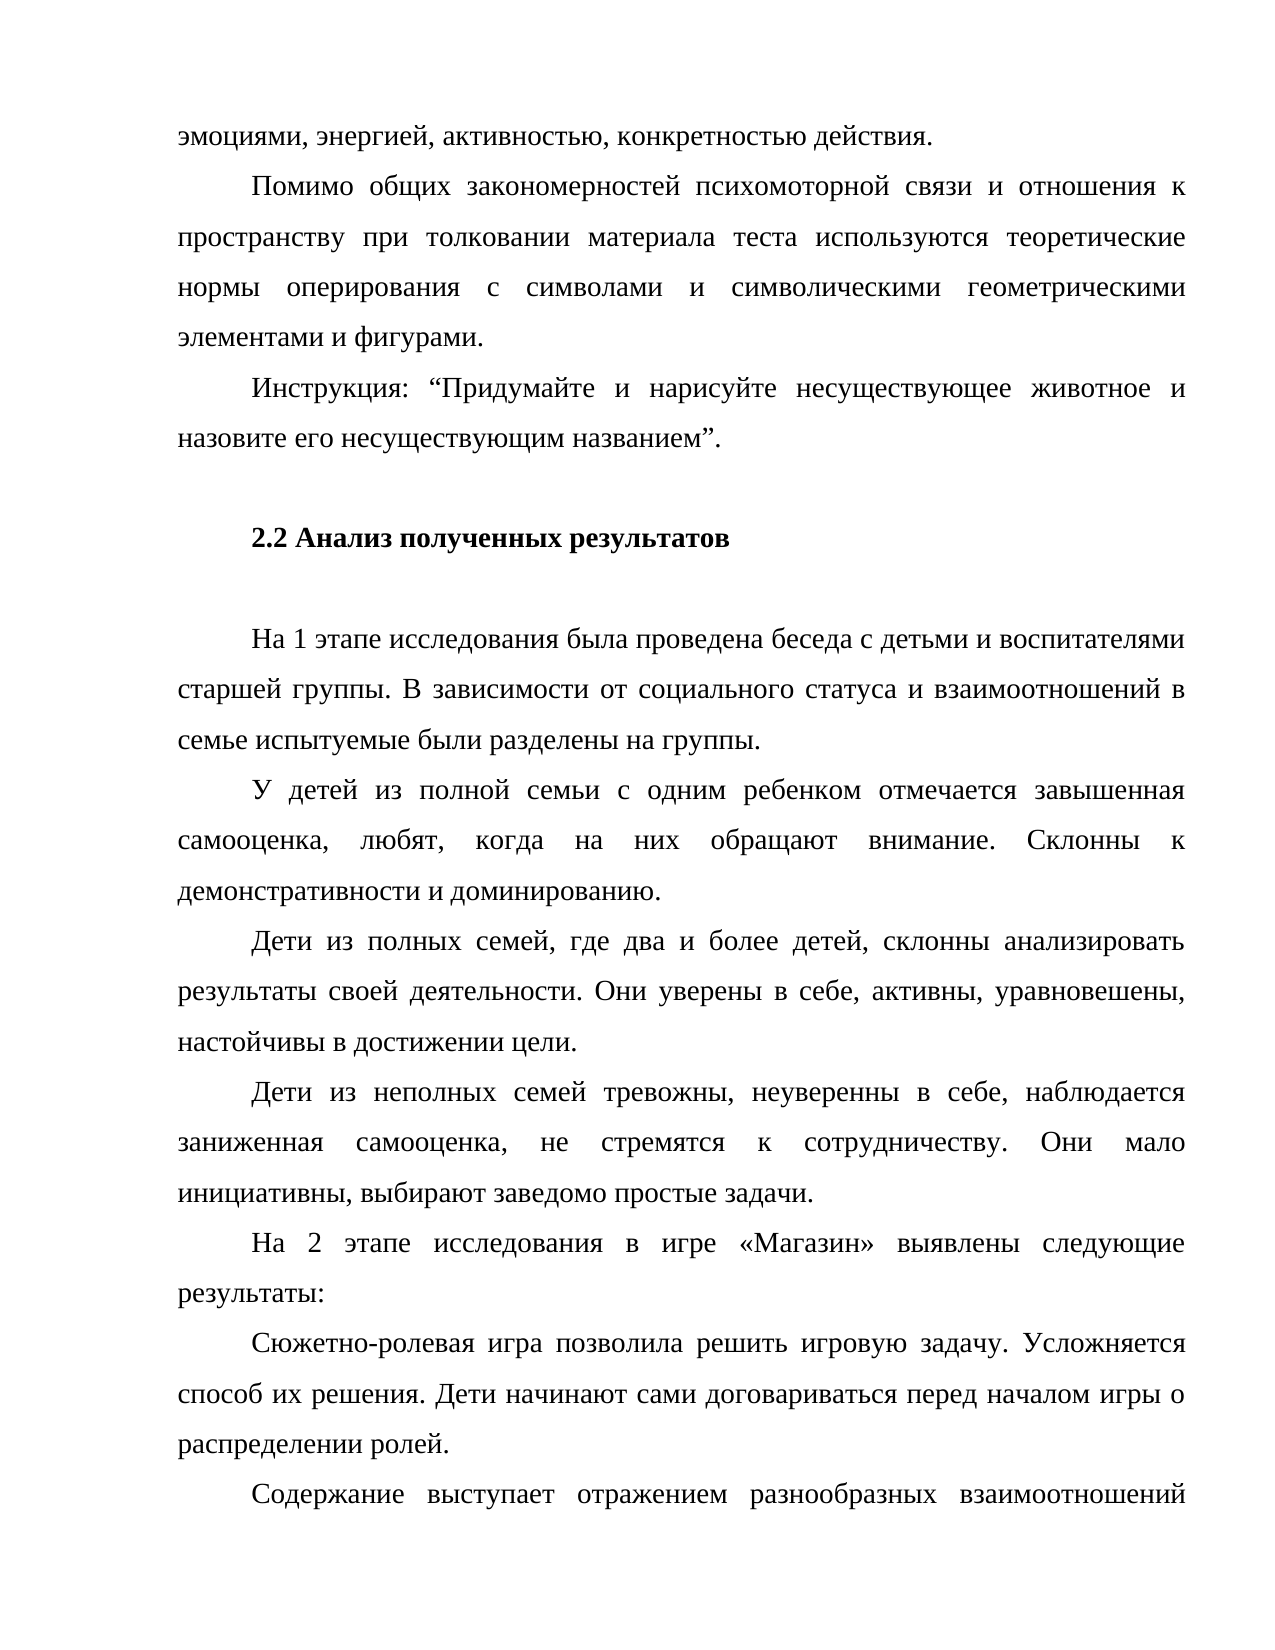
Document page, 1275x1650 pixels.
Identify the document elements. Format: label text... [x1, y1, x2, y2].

text Сюжетно-ролевая игра позволила решить игровую задачу. Усложняется способ их решения. Дети начинают сами договариваться перед началом игры о распределении ролей. [177, 1326, 1186, 1460]
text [177, 118, 1186, 152]
text Помимо общих закономерностей психомоторной связи и отношения к пространству при толковании материала теста используются теоретические нормы оперирования с символами и символическими геометрическими элементами и фигурами. [177, 168, 1186, 353]
text Инструкция: “Придумайте и нарисуйте несуществующее животное и назовите его несуществующим названием”. [177, 370, 1186, 453]
text Дети из неполных семей тревожны, неуверенны в себе, наблюдается заниженная самооценка, не стремятся к сотрудничеству. Они мало инициативны, выбирают заведомо простые задачи. [177, 1074, 1186, 1208]
text У детей из полной семьи с одним ребенком отмечается завышенная самооценка, любят, когда на них обращают внимание. Склонны к демонстративности и доминированию. [177, 772, 1186, 906]
text На 2 этапе исследования в игре «Магазин» выявлены следующие результаты: [177, 1225, 1186, 1309]
text 2.2 Анализ полученных результатов [177, 521, 1186, 554]
text Дети из полных семей, где два и более детей, склонны анализировать результаты своей деятельности. Они уверены в себе, активны, уравновешены, настойчивы в достижении цели. [177, 923, 1186, 1057]
text На 1 этапе исследования была проведена беседа с детьми и воспитателями старшей группы. В зависимости от социального статуса и взаимоотношений в семье испытуемые были разделены на группы. [177, 621, 1186, 755]
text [177, 1477, 1186, 1510]
